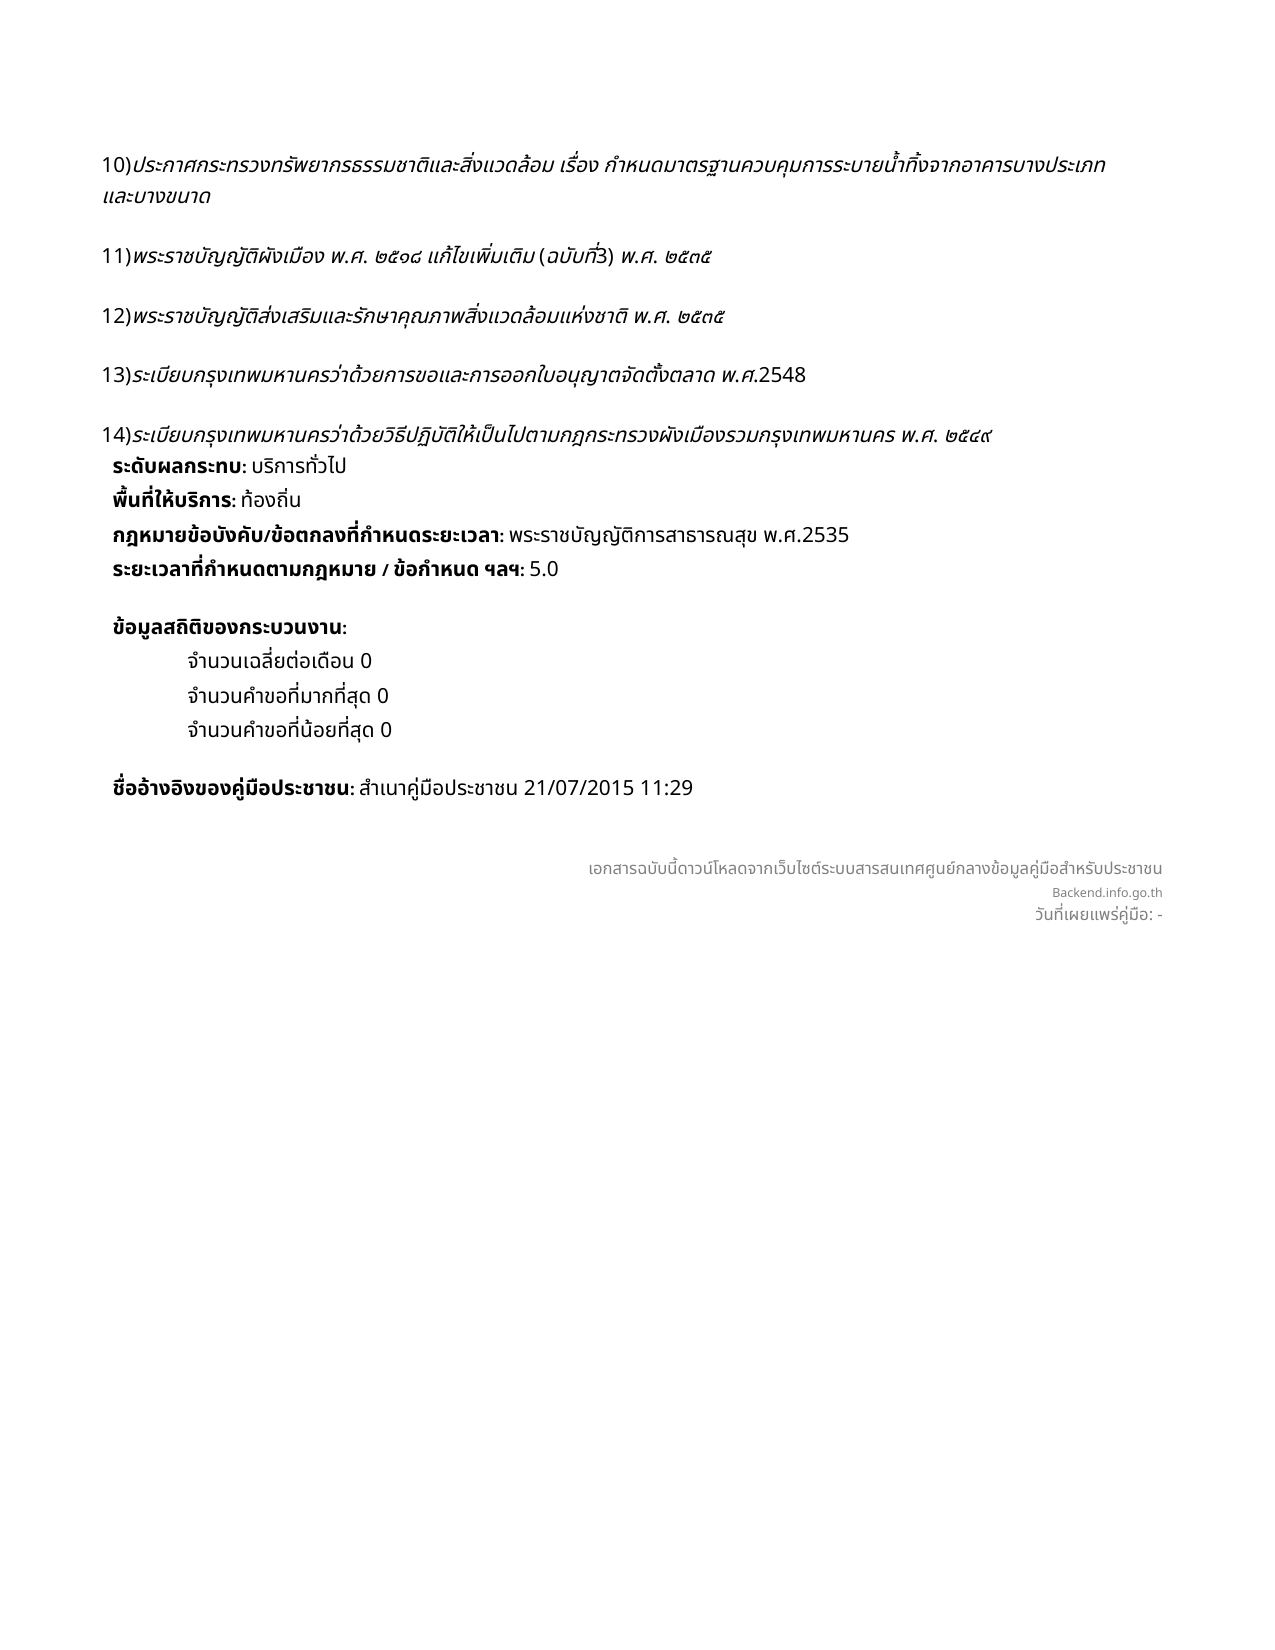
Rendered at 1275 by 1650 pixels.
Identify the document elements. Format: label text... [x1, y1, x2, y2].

text จำนวนคำขอที่น้อยที่สุด 0 [112, 715, 1162, 747]
text พื้นที่ให้บริการ: ท้องถิ่น [112, 486, 1162, 517]
text ชื่ออ้างอิงของคู่มือประชาชน: สำเนาคู่มือประชาชน 21/07/2015 11:29 [112, 773, 1162, 805]
text เอกสารฉบับนี้ดาวน์โหลดจากเว็บไซต์ระบบสารสนเทศศูนย์กลางข้อมูลคู่มือสำหรับประชาชน [112, 857, 1162, 882]
text ข้อมูลสถิติของกระบวนงาน: [112, 613, 1162, 644]
table_cell 11)พระราชบัญญัติผังเมือง พ.ศ. ๒๕๑๘ แก้ไขเพิ่มเติม (ฉบับที่3) พ.ศ. ๒๕๓๕ [90, 213, 1139, 273]
table_cell 14)ระเบียบกรุงเทพมหานครว่าด้วยวิธีปฏิบัติให้เป็นไปตามกฎกระทรวงผังเมืองรวมกรุงเทพมหานคร พ.ศ. ๒๕๔๙ [90, 392, 1139, 452]
table_cell 13)ระเบียบกรุงเทพมหานครว่าด้วยการขอและการออกใบอนุญาตจัดตั้งตลาด พ.ศ.2548 [90, 333, 1139, 392]
text Backend.info.go.th [112, 884, 1162, 901]
table_cell 12)พระราชบัญญัติส่งเสริมและรักษาคุณภาพสิ่งแวดล้อมแห่งชาติ พ.ศ. ๒๕๓๕ [90, 273, 1139, 332]
text ระดับผลกระทบ: บริการทั่วไป [112, 452, 1162, 483]
text จำนวนเฉลี่ยต่อเดือน 0 [112, 647, 1162, 678]
text กฎหมายข้อบังคับ/ข้อตกลงที่กำหนดระยะเวลา: พระราชบัญญัติการสาธารณสุข พ.ศ.2535 ระยะเวลาที่กำหนดตามกฎหมาย / ข้อกำหนด ฯลฯ: 5.0 [112, 520, 1162, 586]
text วันที่เผยแพร่คู่มือ: - [112, 902, 1162, 928]
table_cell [90, 150, 1139, 213]
text จำนวนคำขอที่มากที่สุด 0 [112, 681, 1162, 712]
